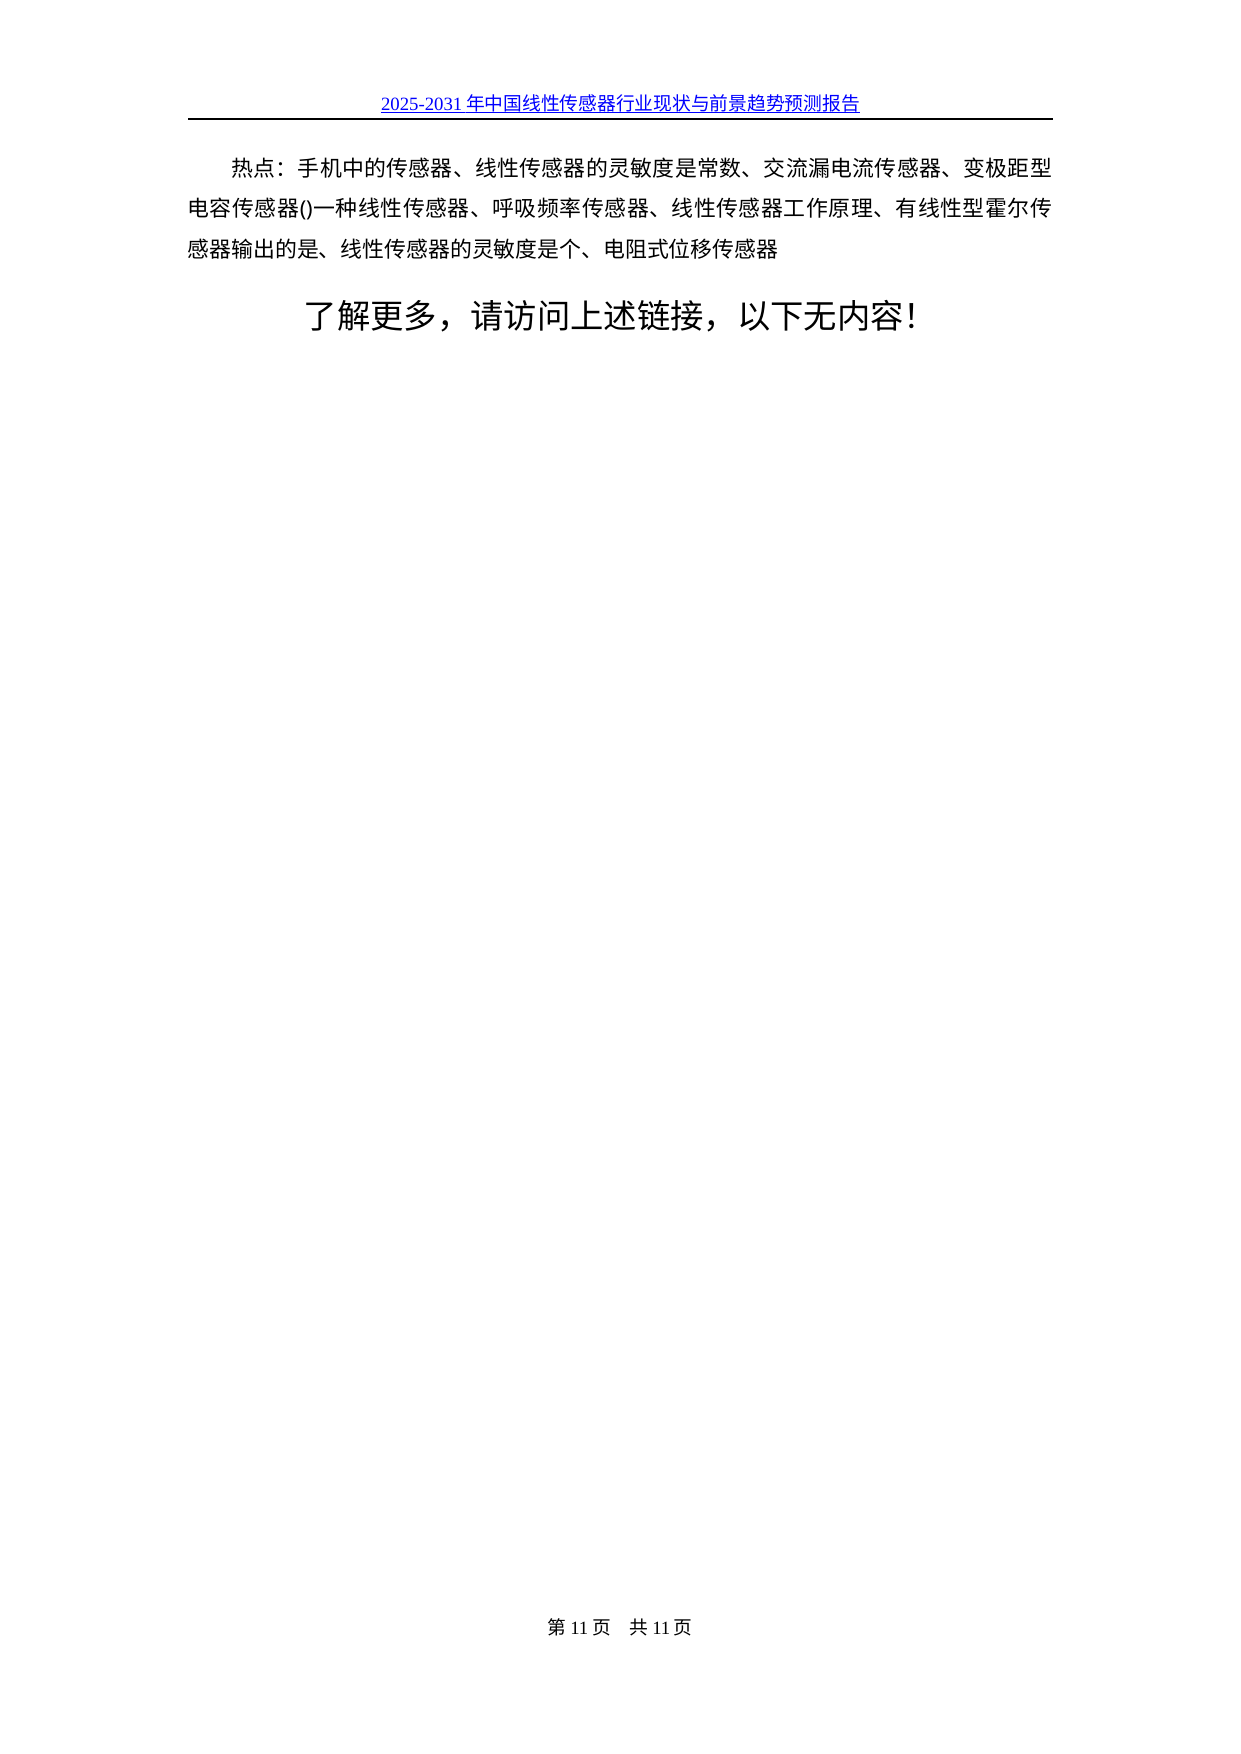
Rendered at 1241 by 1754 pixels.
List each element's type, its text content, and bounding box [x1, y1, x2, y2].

title 了解更多，请访问上述链接，以下无内容！ [187, 282, 1053, 347]
text 热点：手机中的传感器、线性传感器的灵敏度是常数、交流漏电流传感器、变极距型电容传感器()一种线性传感器、呼吸频率传感器、线性传感器工作原理、有线性型霍尔传感器输出的是、线性传感器的灵敏度是个、电阻式位移传感器 [187, 150, 1053, 264]
